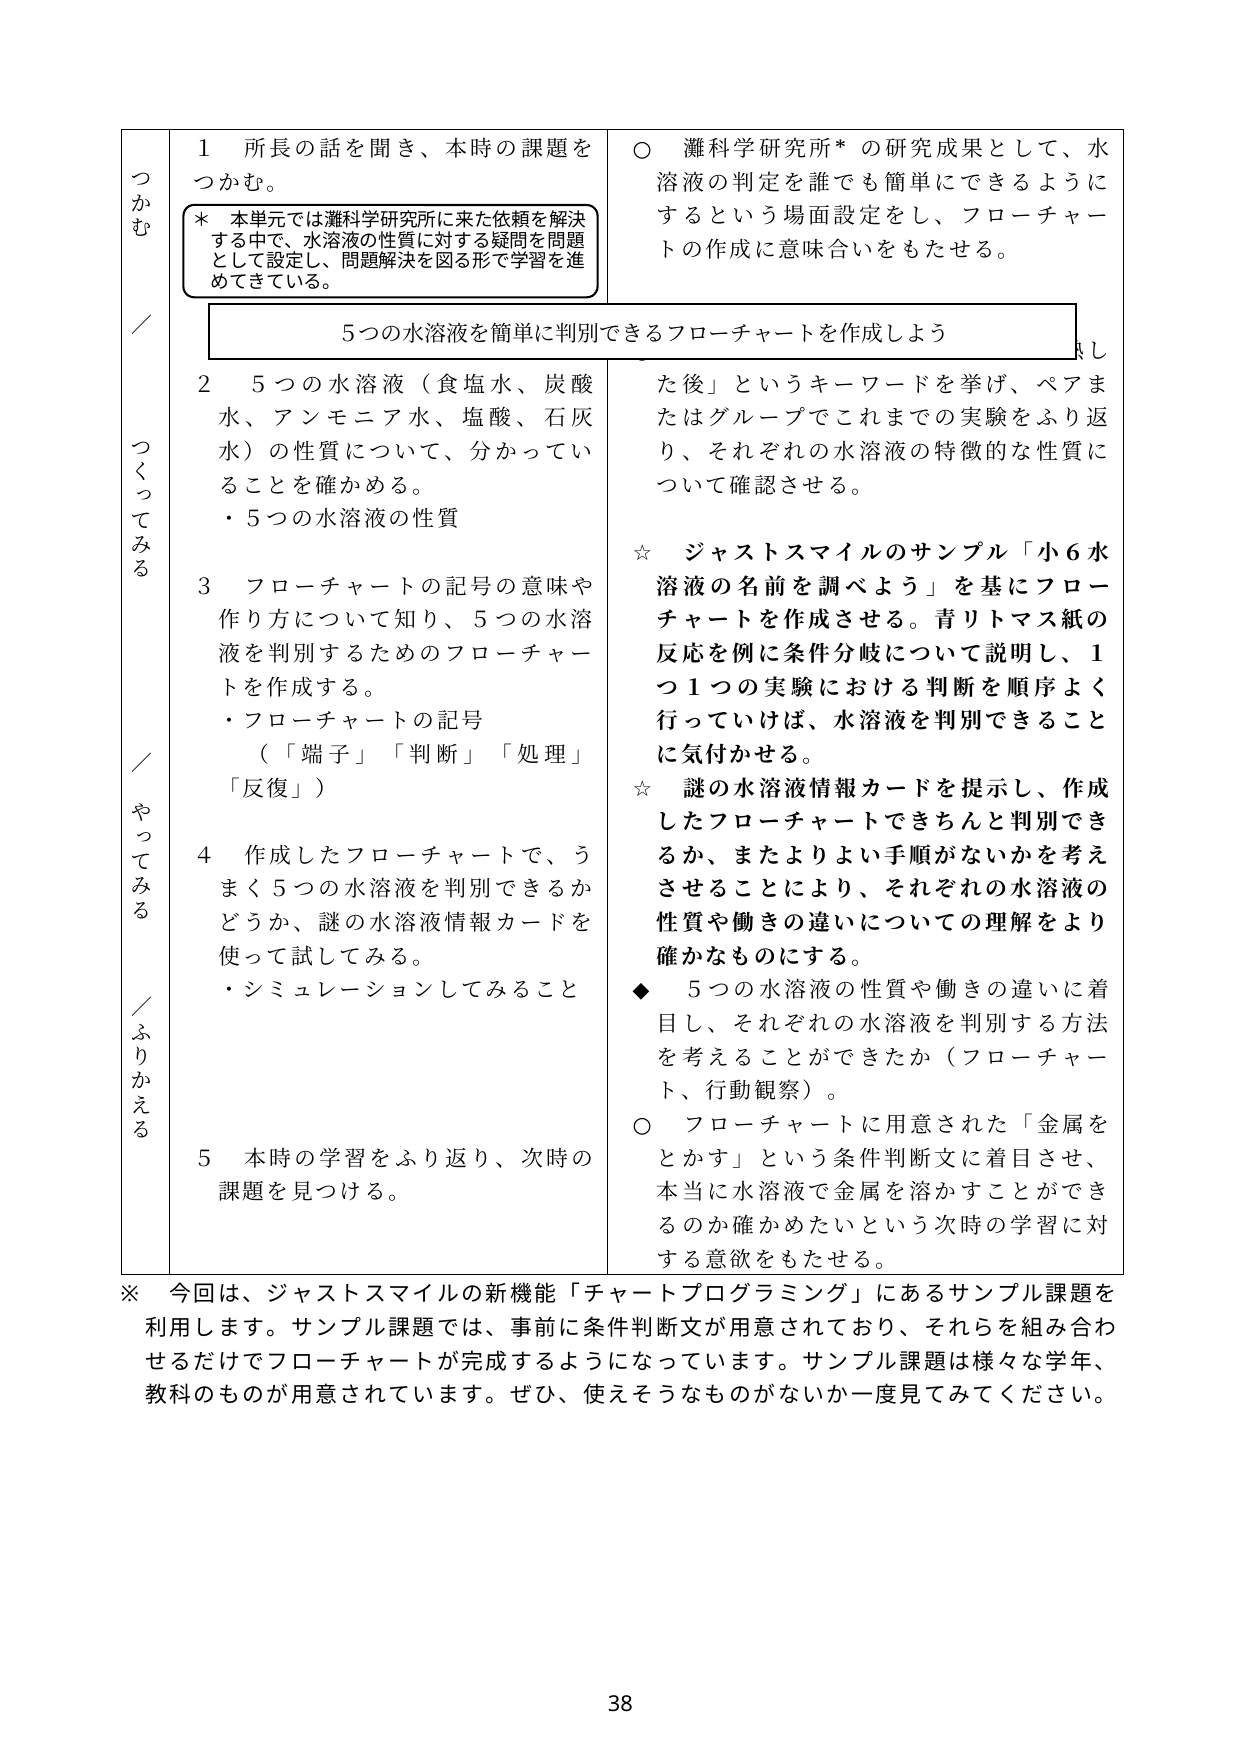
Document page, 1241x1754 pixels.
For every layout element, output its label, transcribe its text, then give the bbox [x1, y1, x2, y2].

table_cell つかむ ／ つくってみる ／ やってみる ／ふりかえる [122, 130, 169, 1274]
table_cell １ 所長の話を聞き、本時の課題をつかむ。 ２ ５つの水溶液（食塩水、炭酸水、アンモニア水、塩酸、石灰水）の性質について、分かっていることを確かめる。 ・５つの水溶液の性質 ３ フローチャートの記号の意味や作り方について知り、５つの水溶液を判別するためのフローチャートを作成する。 ・フローチャートの記号 （「端子」「判断」「処理」「反復」） ４ 作成したフローチャートで、うまく５つの水溶液を判別できるかどうか、謎の水溶液情報カードを使って試してみる。 ・シミュレーションしてみること ５ 本時の学習をふり返り、次時の課題を見つける。 [170, 130, 607, 1274]
text ※ 今回は、ジャストスマイルの新機能「チャートプログラミング」にあるサンプル課題を利用します。サンプル課題では、事前に条件判断文が用意されており、それらを組み合わせるだけでフローチャートが完成するようになっています。サンプル課題は様々な学年、教科のものが用意されています。ぜひ、使えそうなものがないか一度見てみてください。 [120, 1275, 1120, 1410]
table_cell ○ 灘科学研究所*の研究成果として、水溶液の判定を誰でも簡単にできるようにするという場面設定をし、フローチャートの作成に意味合いをもたせる。 ○ 「液性」「見た目」「におい」「熱した後」というキーワードを挙げ、ペアまたはグループでこれまでの実験をふり返り、それぞれの水溶液の特徴的な性質について確認させる。 ☆ ジャストスマイルのサンプル「小６水溶液の名前を調べよう」を基にフローチャートを作成させる。青リトマス紙の反応を例に条件分岐について説明し、１つ１つの実験における判断を順序よく行っていけば、水溶液を判別できることに気付かせる。 ☆ 謎の水溶液情報カードを提示し、作成したフローチャートできちんと判別できるか、またよりよい手順がないかを考えさせることにより、それぞれの水溶液の性質や働きの違いについての理解をより確かなものにする。 ◆ ５つの水溶液の性質や働きの違いに着目し、それぞれの水溶液を判別する方法を考えることができたか（フローチャート、行動観察）。 ○ フローチャートに用意された「金属をとかす」という条件判断文に着目させ、本当に水溶液で金属を溶かすことができるのか確かめたいという次時の学習に対する意欲をもたせる。 [608, 130, 1123, 1274]
